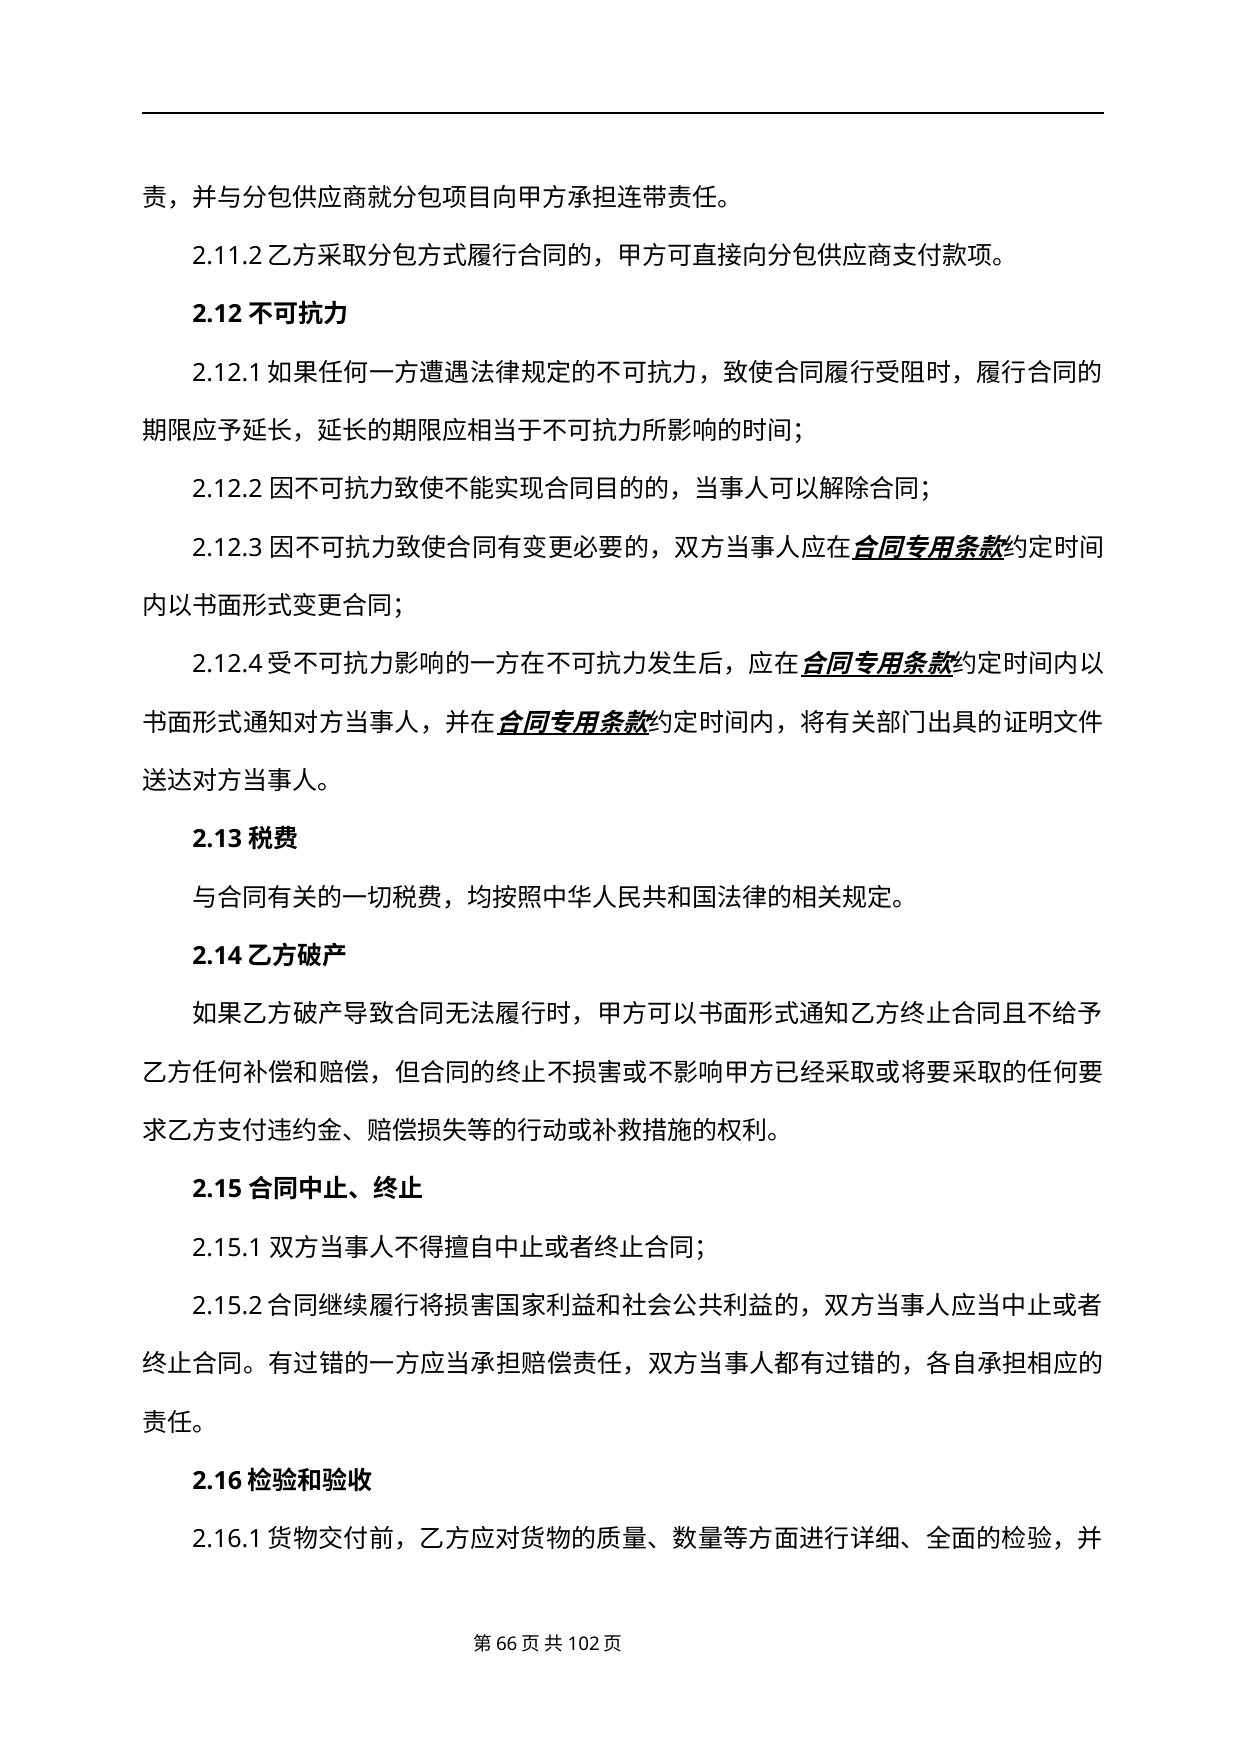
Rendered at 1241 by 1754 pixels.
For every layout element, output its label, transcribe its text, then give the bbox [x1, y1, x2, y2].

text 2.15.1 双方当事人不得擅自中止或者终止合同； [142, 1209, 1104, 1268]
text 2.14乙方破产 [142, 918, 1104, 976]
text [142, 159, 1104, 218]
text 2.12 不可抗力 [142, 276, 1104, 334]
text 2.16检验和验收 [142, 1443, 1104, 1501]
text 2.12.4受不可抗力影响的一方在不可抗力发生后，应在合同专用条款约定时间内以书面形式通知对方当事人，并在合同专用条款约定时间内，将有关部门出具的证明文件送达对方当事人。 [142, 626, 1104, 801]
text 2.11.2乙方采取分包方式履行合同的，甲方可直接向分包供应商支付款项。 [142, 218, 1104, 276]
text 如果乙方破产导致合同无法履行时，甲方可以书面形式通知乙方终止合同且不给予乙方任何补偿和赔偿，但合同的终止不损害或不影响甲方已经采取或将要采取的任何要求乙方支付违约金、赔偿损失等的行动或补救措施的权利。 [142, 976, 1104, 1151]
text 与合同有关的一切税费，均按照中华人民共和国法律的相关规定。 [142, 859, 1104, 918]
text 2.12.3 因不可抗力致使合同有变更必要的，双方当事人应在合同专用条款约定时间内以书面形式变更合同； [142, 509, 1104, 626]
text 2.15.2合同继续履行将损害国家利益和社会公共利益的，双方当事人应当中止或者终止合同。有过错的一方应当承担赔偿责任，双方当事人都有过错的，各自承担相应的责任。 [142, 1268, 1104, 1443]
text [142, 1501, 1104, 1559]
text 2.12.2 因不可抗力致使不能实现合同目的的，当事人可以解除合同； [142, 451, 1104, 509]
text 2.15 合同中止、终止 [142, 1151, 1104, 1209]
text 2.13 税费 [142, 801, 1104, 859]
text 2.12.1如果任何一方遭遇法律规定的不可抗力，致使合同履行受阻时，履行合同的期限应予延长，延长的期限应相当于不可抗力所影响的时间； [142, 334, 1104, 451]
